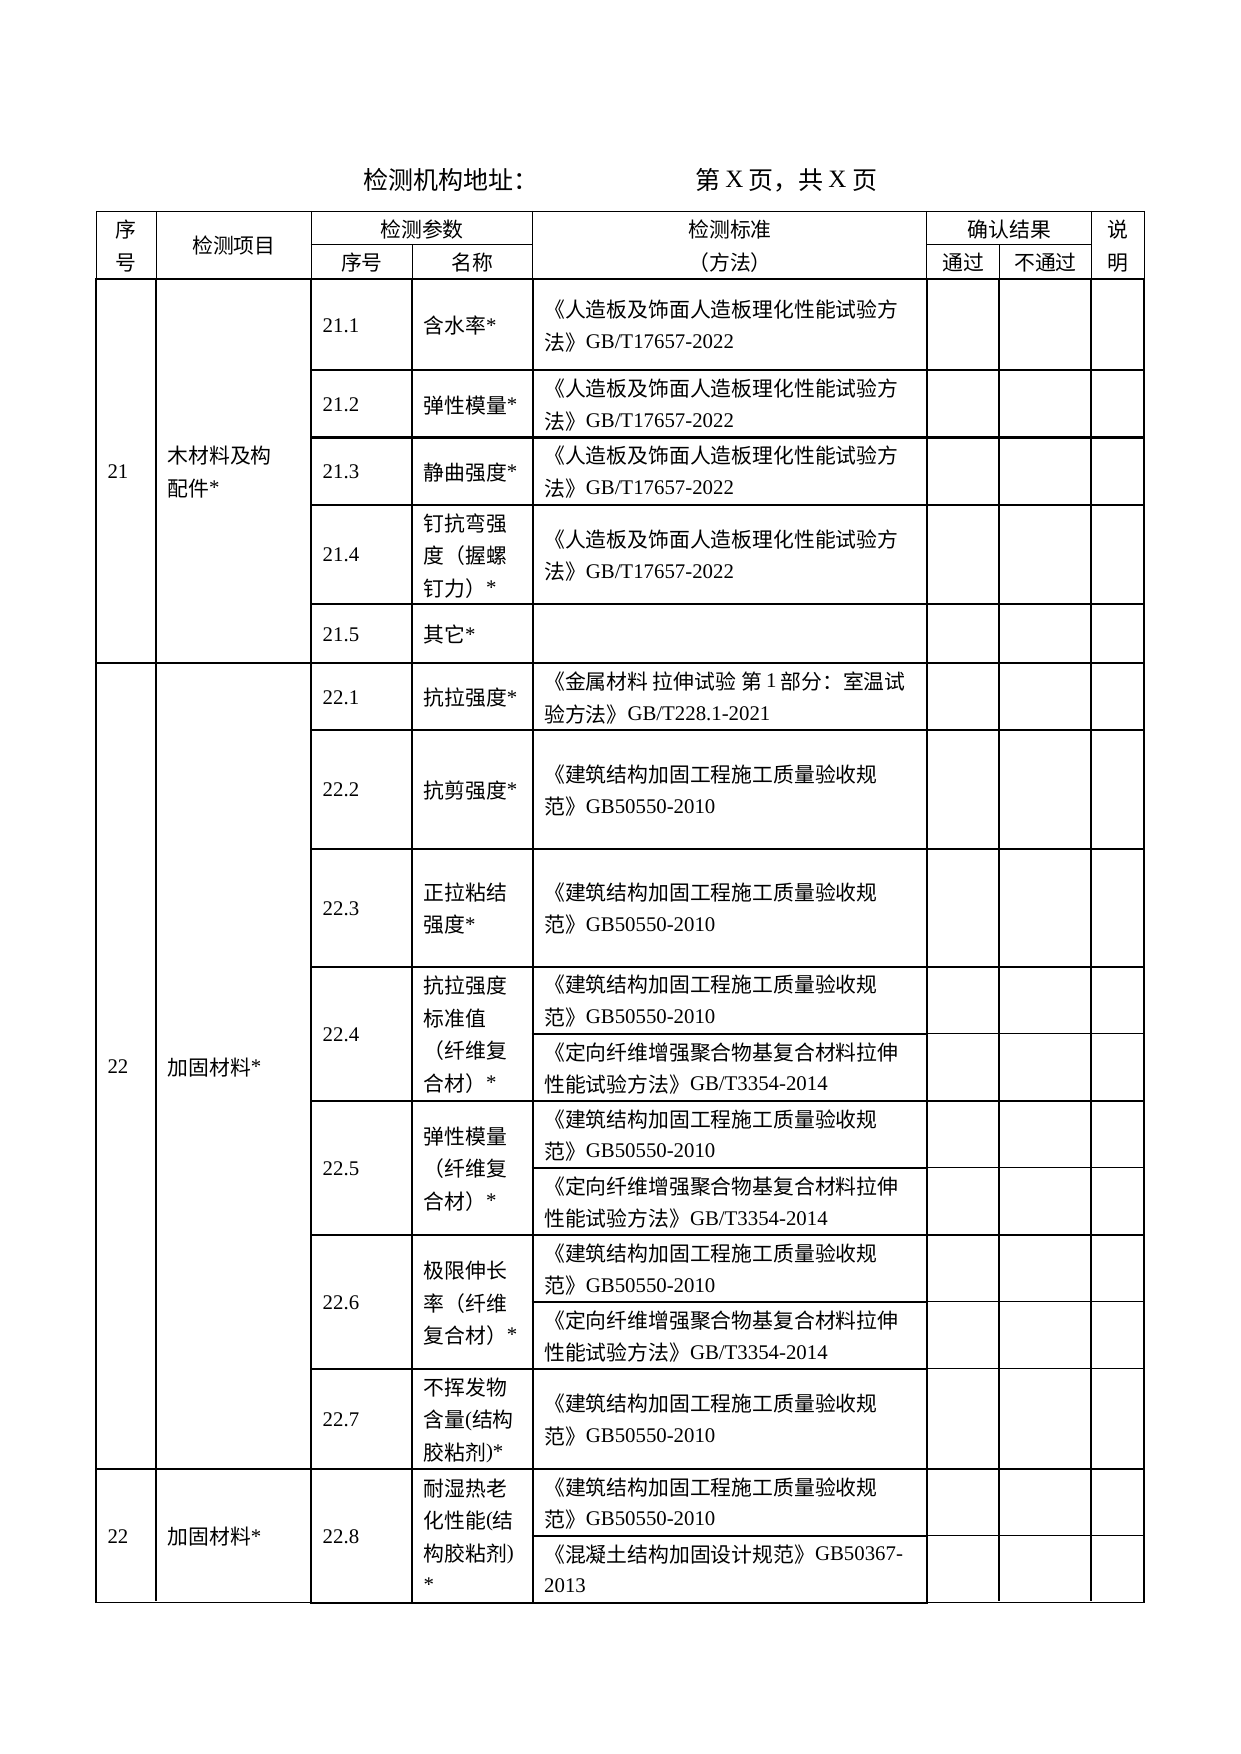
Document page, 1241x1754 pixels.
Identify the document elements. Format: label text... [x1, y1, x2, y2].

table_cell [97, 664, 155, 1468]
table_header 检测机构地址： 第X页，共X 页 [96, 146, 1144, 211]
table_cell 不通过 [1000, 245, 1091, 278]
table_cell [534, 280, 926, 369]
table_cell 名称 [413, 245, 532, 278]
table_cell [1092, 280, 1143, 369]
table_cell 序号 [312, 245, 412, 278]
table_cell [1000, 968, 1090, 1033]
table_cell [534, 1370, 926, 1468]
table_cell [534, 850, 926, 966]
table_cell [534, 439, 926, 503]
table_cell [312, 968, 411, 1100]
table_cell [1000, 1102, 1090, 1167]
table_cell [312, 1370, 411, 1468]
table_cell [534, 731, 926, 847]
table_cell 确认结果 [927, 212, 1091, 244]
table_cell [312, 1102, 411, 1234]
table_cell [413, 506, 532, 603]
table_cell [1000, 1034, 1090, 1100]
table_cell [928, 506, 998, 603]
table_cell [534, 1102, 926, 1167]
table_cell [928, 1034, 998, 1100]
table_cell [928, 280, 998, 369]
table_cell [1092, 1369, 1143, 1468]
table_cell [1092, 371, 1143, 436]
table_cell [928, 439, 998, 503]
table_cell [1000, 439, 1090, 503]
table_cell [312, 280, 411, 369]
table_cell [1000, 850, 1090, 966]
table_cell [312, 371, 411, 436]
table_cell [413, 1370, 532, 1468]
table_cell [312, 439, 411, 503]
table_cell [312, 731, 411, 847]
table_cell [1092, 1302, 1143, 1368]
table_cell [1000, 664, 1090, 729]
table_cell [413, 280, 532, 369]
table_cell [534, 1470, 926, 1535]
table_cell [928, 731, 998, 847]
table_cell 序号 [97, 212, 156, 278]
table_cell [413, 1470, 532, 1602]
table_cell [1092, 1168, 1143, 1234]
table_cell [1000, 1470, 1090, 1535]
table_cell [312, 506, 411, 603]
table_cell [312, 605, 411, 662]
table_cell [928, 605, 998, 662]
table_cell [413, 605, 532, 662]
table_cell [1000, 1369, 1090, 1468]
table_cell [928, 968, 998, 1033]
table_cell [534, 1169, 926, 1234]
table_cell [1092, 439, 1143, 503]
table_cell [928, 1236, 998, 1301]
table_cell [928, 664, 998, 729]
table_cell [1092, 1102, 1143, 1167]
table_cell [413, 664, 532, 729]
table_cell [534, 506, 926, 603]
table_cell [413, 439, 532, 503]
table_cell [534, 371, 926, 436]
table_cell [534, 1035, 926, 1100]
table_cell 检测标准 （方法） [533, 212, 926, 278]
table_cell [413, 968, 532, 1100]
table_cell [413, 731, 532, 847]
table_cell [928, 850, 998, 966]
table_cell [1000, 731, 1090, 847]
table_cell 检测项目 [157, 212, 311, 278]
table_cell 通过 [927, 245, 999, 278]
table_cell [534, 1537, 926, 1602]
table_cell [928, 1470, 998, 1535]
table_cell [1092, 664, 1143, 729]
table_cell 说明 [1092, 212, 1144, 278]
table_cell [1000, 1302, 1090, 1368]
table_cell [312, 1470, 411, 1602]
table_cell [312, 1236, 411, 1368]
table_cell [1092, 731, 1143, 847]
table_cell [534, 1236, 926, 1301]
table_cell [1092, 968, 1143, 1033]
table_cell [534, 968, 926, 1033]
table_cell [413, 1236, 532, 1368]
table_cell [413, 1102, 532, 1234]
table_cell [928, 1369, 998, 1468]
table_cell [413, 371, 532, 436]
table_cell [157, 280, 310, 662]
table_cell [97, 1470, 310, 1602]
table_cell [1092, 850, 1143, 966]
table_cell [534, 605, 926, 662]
table_cell 检测参数 [312, 212, 532, 244]
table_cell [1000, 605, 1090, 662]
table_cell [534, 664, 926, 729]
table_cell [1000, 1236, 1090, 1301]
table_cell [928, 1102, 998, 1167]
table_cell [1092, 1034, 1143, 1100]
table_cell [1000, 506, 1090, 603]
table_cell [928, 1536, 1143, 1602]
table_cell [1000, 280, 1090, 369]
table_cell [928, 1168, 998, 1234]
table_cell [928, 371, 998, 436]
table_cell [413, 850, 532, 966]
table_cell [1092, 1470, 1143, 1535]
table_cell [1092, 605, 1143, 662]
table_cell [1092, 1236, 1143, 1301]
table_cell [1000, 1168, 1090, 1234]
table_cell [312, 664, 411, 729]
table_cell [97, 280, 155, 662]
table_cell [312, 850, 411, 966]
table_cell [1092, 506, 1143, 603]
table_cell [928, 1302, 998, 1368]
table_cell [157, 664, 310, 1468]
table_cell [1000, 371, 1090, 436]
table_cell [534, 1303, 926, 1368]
